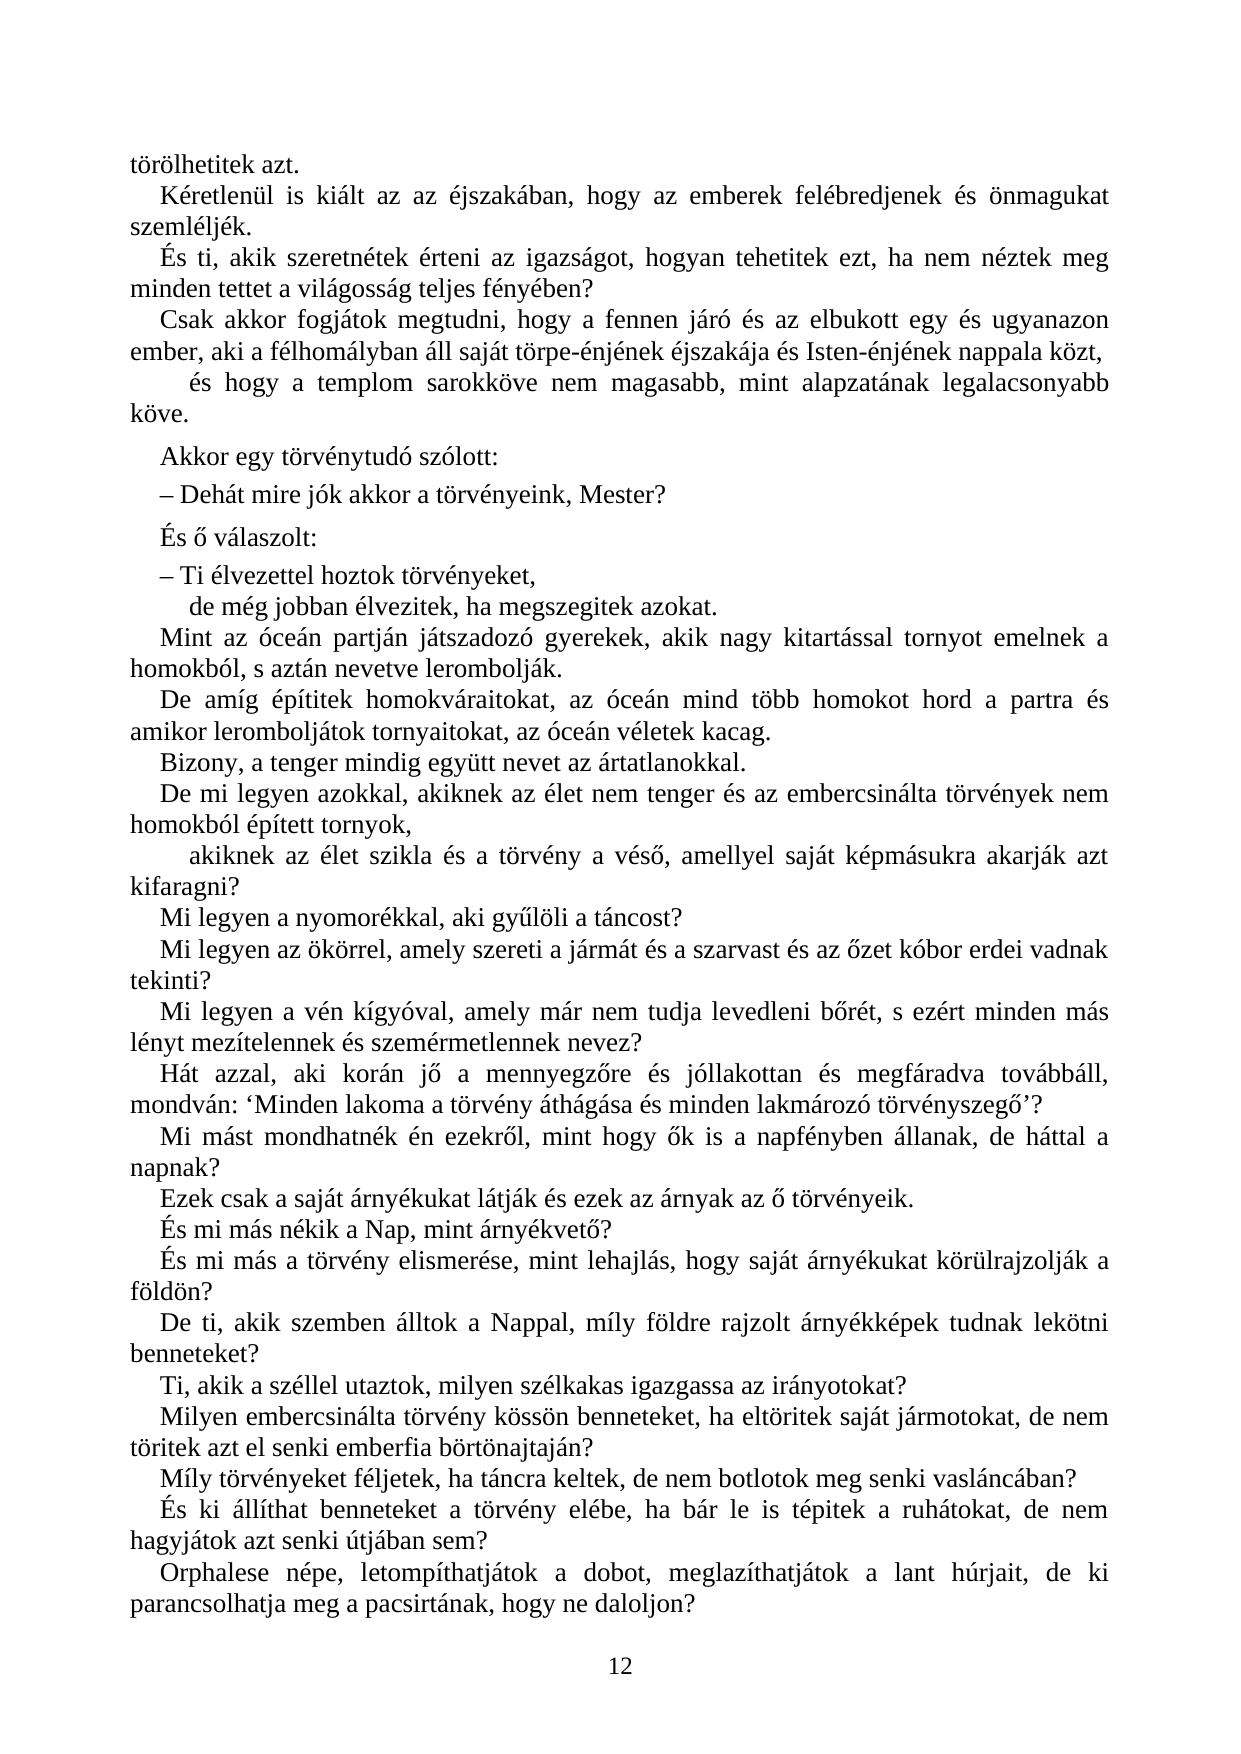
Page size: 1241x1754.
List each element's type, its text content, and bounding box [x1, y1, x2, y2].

text Hát azzal, aki korán jő a mennyegzőre és jóllakottan és megfáradva továbbáll, mondván: ‘Minden lakoma a törvény áthágása és minden lakmározó törvényszegő’? [130, 1057, 1110, 1119]
text Csak akkor fogjátok megtudni, hogy a fennen járó és az elbukott egy és ugyanazon ember, aki a félhomályban áll saját törpe-énjének éjszakája és Isten-énjének nappala közt, [130, 303, 1110, 366]
text Míly törvényeket féljetek, ha táncra keltek, de nem botlotok meg senki vasláncában? [130, 1462, 1110, 1493]
text De ti, akik szemben álltok a Nappal, míly földre rajzolt árnyékképek tudnak lekötni benneteket? [130, 1306, 1110, 1369]
text Orphalese népe, letompíthatjátok a dobot, meglazíthatjátok a lant húrjait, de ki parancsolhatja meg a pacsirtának, hogy ne daloljon? [130, 1556, 1110, 1618]
text És ti, akik szeretnétek érteni az igazságot, hogyan tehetitek ezt, ha nem néztek meg minden tettet a világosság teljes fényében? [130, 241, 1110, 303]
text De amíg építitek homokváraitokat, az óceán mind több homokot hord a partra és amikor leromboljátok tornyaitokat, az óceán véletek kacag. [130, 683, 1110, 746]
text De mi legyen azokkal, akiknek az élet nem tenger és az embercsinálta törvények nem homokból épített tornyok, [130, 777, 1110, 839]
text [130, 148, 1110, 179]
text – Ti élvezettel hoztok törvényeket, [130, 559, 1110, 590]
text Milyen embercsinálta törvény kössön benneteket, ha eltöritek saját jármotokat, de nem töritek azt el senki emberfia börtönajtaján? [130, 1400, 1110, 1462]
text de még jobban élvezitek, ha megszegitek azokat. [130, 590, 1110, 621]
text Bizony, a tenger mindig együtt nevet az ártatlanokkal. [130, 746, 1110, 777]
text És ki állíthat benneteket a törvény elébe, ha bár le is tépitek a ruhátokat, de nem hagyjátok azt senki útjában sem? [130, 1493, 1110, 1556]
text És ő válaszolt: [130, 522, 1110, 553]
text És mi más nékik a Nap, mint árnyékvető? [130, 1213, 1110, 1244]
text Ti, akik a széllel utaztok, milyen szélkakas igazgassa az irányotokat? [130, 1369, 1110, 1400]
text Akkor egy törvénytudó szólott: [130, 441, 1110, 472]
text akiknek az élet szikla és a törvény a véső, amellyel saját képmásukra akarják azt kifaragni? [130, 839, 1110, 902]
text Kéretlenül is kiált az az éjszakában, hogy az emberek felébredjenek és önmagukat szemléljék. [130, 179, 1110, 241]
text Mi mást mondhatnék én ezekről, mint hogy ők is a napfényben állanak, de háttal a napnak? [130, 1119, 1110, 1182]
text – Dehát mire jók akkor a törvényeink, Mester? [130, 478, 1110, 509]
text És mi más a törvény elismerése, mint lehajlás, hogy saját árnyékukat körülrajzolják a földön? [130, 1244, 1110, 1306]
text Mi legyen a vén kígyóval, amely már nem tudja levedleni bőrét, s ezért minden más lényt mezítelennek és szemérmetlennek nevez? [130, 995, 1110, 1057]
text Mint az óceán partján játszadozó gyerekek, akik nagy kitartással tornyot emelnek a homokból, s aztán nevetve lerombolják. [130, 621, 1110, 683]
text Mi legyen a nyomorékkal, aki gyűlöli a táncost? [130, 902, 1110, 933]
text és hogy a templom sarokköve nem magasabb, mint alapzatának legalacsonyabb köve. [130, 366, 1110, 428]
text Ezek csak a saját árnyékukat látják és ezek az árnyak az ő törvényeik. [130, 1182, 1110, 1213]
text Mi legyen az ökörrel, amely szereti a jármát és a szarvast és az őzet kóbor erdei vadnak tekinti? [130, 933, 1110, 995]
